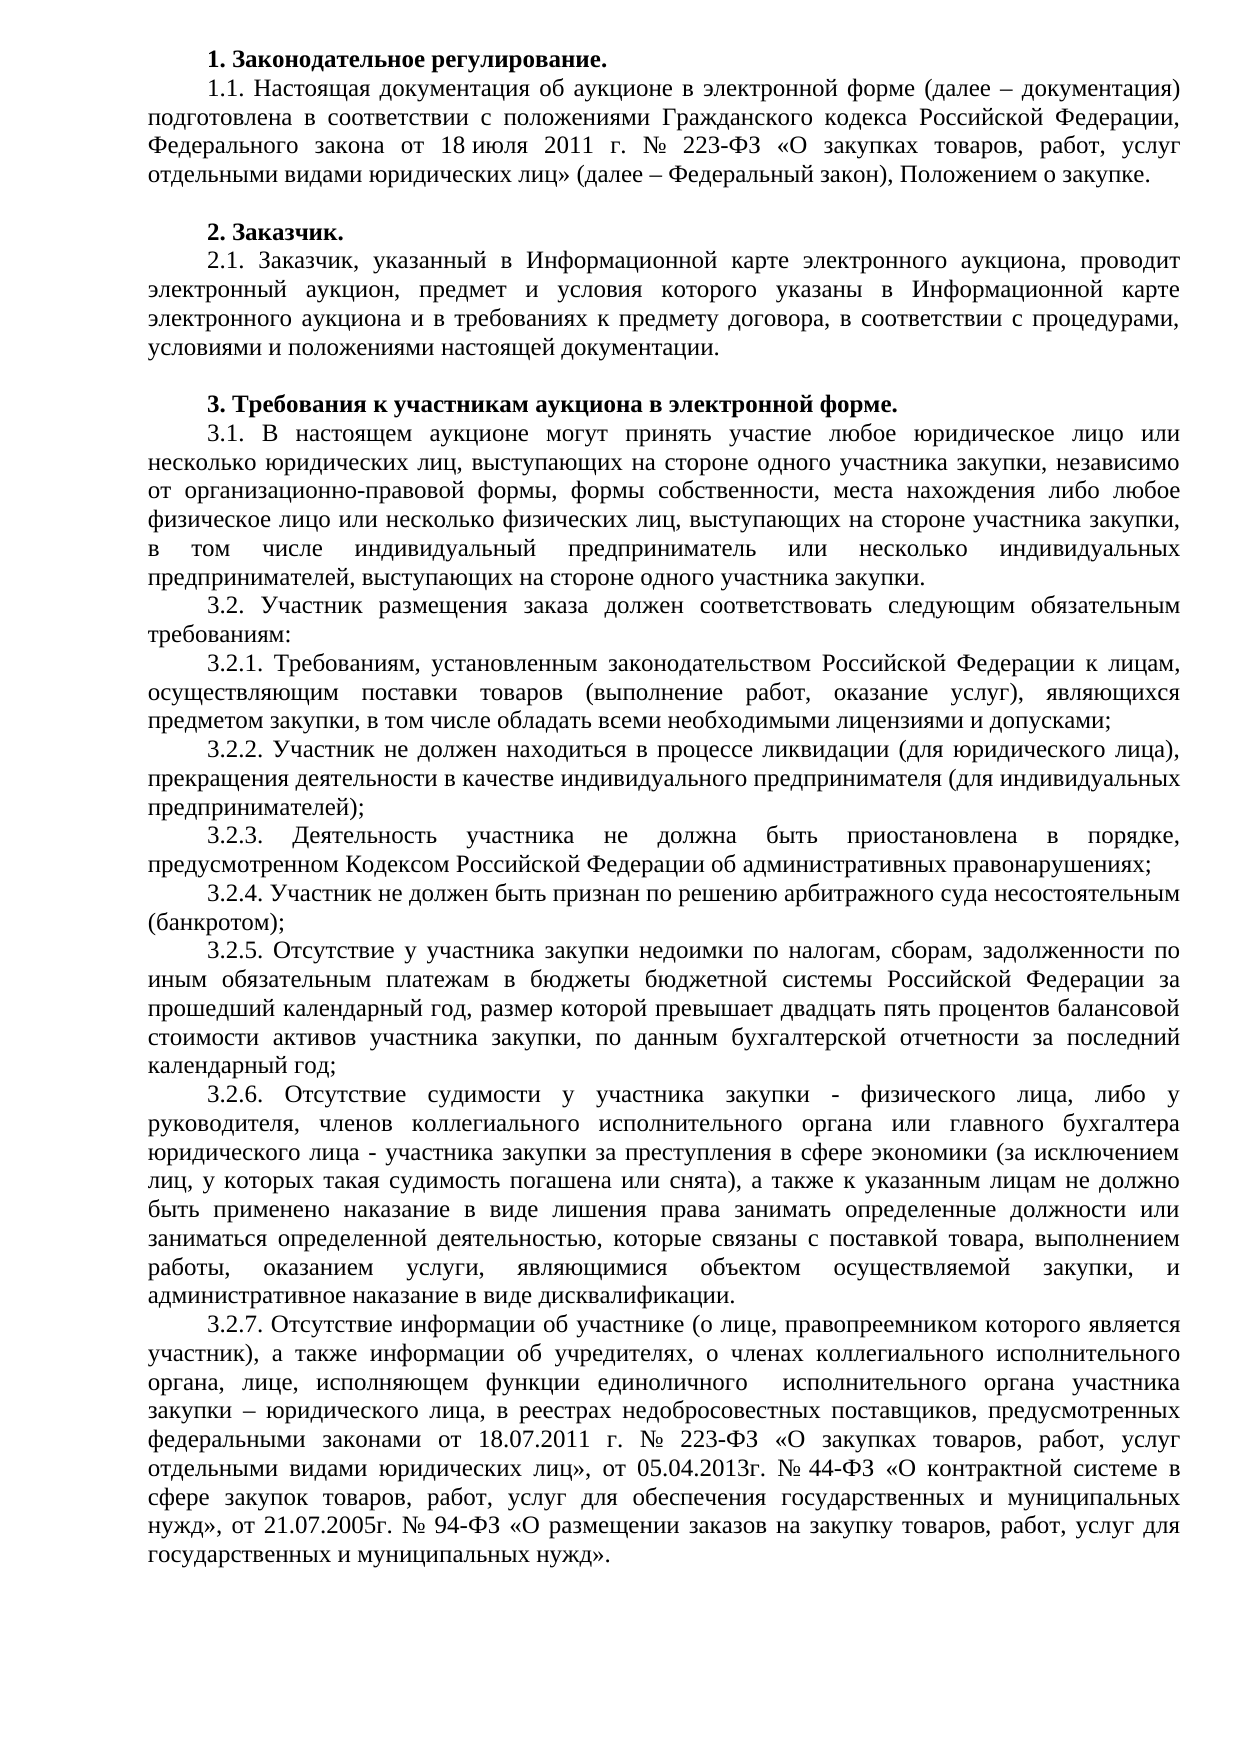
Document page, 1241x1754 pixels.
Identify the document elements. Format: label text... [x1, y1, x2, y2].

text 2.1. Заказчик, указанный в Информационной карте электронного аукциона, проводит электронный аукцион, предмет и условия которого указаны в Информационной карте электронного аукциона и в требованиях к предмету договора, в соответствии с процедурами, условиями и положениями настоящей документации. [148, 246, 1181, 361]
text 3.2.7. Отсутствие информации об участнике (о лице, правопреемником которого является участник), а также информации об учредителях, о членах коллегиального исполнительного органа, лице, исполняющем функции единоличного исполнительного органа участника закупки – юридического лица, в реестрах недобросовестных поставщиков, предусмотренных федеральными законами от 18.07.2011 г. № 223-ФЗ «О закупках товаров, работ, услуг отдельными видами юридических лиц», от 05.04.2013г. № 44-ФЗ «О контрактной системе в сфере закупок товаров, работ, услуг для обеспечения государственных и муниципальных нужд», от 21.07.2005г. № 94-ФЗ «О размещении заказов на закупку товаров, работ, услуг для государственных и муниципальных нужд». [148, 1309, 1181, 1568]
text 3. Требования к участникам аукциона в электронной форме. [148, 389, 1181, 418]
text 3.2.3. Деятельность участника не должна быть приостановлена в порядке, предусмотренном Кодексом Российской Федерации об административных правонарушениях; [148, 821, 1181, 878]
text 3.2.1. Требованиям, установленным законодательством Российской Федерации к лицам, осуществляющим поставки товаров (выполнение работ, оказание услуг), являющихся предметом закупки, в том числе обладать всеми необходимыми лицензиями и допусками; [148, 648, 1181, 734]
text 2. Заказчик. [148, 217, 1181, 246]
text 3.2.2. Участник не должен находиться в процессе ликвидации (для юридического лица), прекращения деятельности в качестве индивидуального предпринимателя (для индивидуальных предпринимателей); [148, 734, 1181, 821]
text 3.2.6. Отсутствие судимости у участника закупки - физического лица, либо у руководителя, членов коллегиального исполнительного органа или главного бухгалтера юридического лица - участника закупки за преступления в сфере экономики (за исключением лиц, у которых такая судимость погашена или снята), а также к указанным лицам не должно быть применено наказание в виде лишения права занимать определенные должности или заниматься определенной деятельностью, которые связаны с поставкой товара, выполнением работы, оказанием услуги, являющимися объектом осуществляемой закупки, и административное наказание в виде дисквалификации. [148, 1079, 1181, 1309]
text 3.2.4. Участник не должен быть признан по решению арбитражного суда несостоятельным (банкротом); [148, 878, 1181, 936]
text 3.2.5. Отсутствие у участника закупки недоимки по налогам, сборам, задолженности по иным обязательным платежам в бюджеты бюджетной системы Российской Федерации за прошедший календарный год, размер которой превышает двадцать пять процентов балансовой стоимости активов участника закупки, по данным бухгалтерской отчетности за последний календарный год; [148, 936, 1181, 1079]
text 3.1. В настоящем аукционе могут принять участие любое юридическое лицо или несколько юридических лиц, выступающих на стороне одного участника закупки, независимо от организационно-правовой формы, формы собственности, места нахождения либо любое физическое лицо или несколько физических лиц, выступающих на стороне участника закупки, в том числе индивидуальный предприниматель или несколько индивидуальных предпринимателей, выступающих на стороне одного участника закупки. [148, 418, 1181, 591]
text 3.2. Участник размещения заказа должен соответствовать следующим обязательным требованиям: [148, 591, 1181, 648]
text 1. Законодательное регулирование. [148, 44, 1181, 73]
text 1.1. Настоящая документация об аукционе в электронной форме (далее – документация) подготовлена в соответствии с положениями Гражданского кодекса Российской Федерации, Федерального закона от 18 июля 2011 г. № 223-ФЗ «О закупках товаров, работ, услуг отдельными видами юридических лиц» (далее – Федеральный закон), Положением о закупке. [148, 73, 1181, 188]
